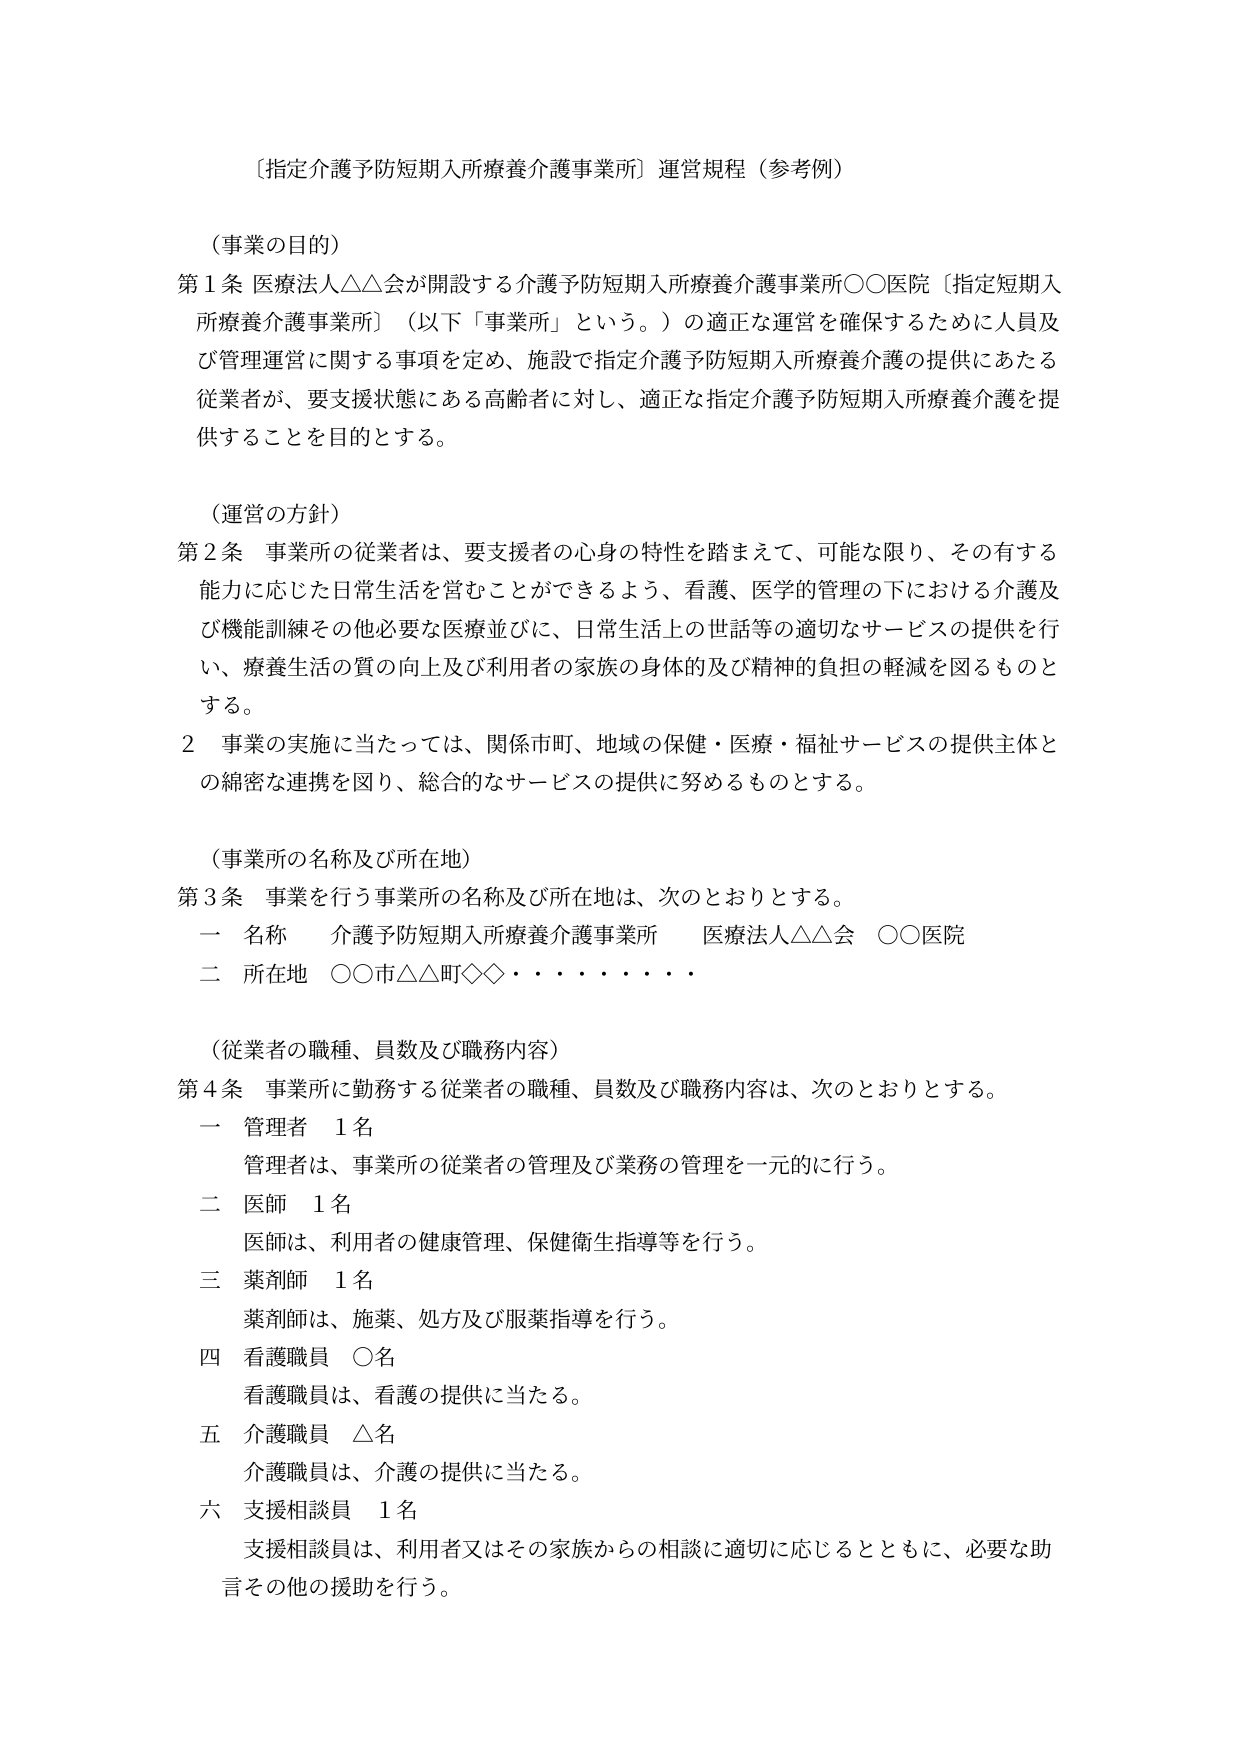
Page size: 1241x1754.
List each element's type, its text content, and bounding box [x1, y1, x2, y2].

text ２ 事業の実施に当たっては、関係市町、地域の保健・医療・福祉サービスの提供主体との綿密な連携を図り、総合的なサービスの提供に努めるものとする。 [177, 724, 1063, 800]
text （従業者の職種、員数及び職務内容） [177, 1030, 1063, 1069]
text 支援相談員は、利用者又はその家族からの相談に適切に応じるとともに、必要な助 [177, 1529, 1063, 1567]
text 五 介護職員 △名 [177, 1414, 1063, 1452]
text 第４条 事業所に勤務する従業者の職種、員数及び職務内容は、次のとおりとする。 [177, 1069, 1063, 1107]
text 第３条 事業を行う事業所の名称及び所在地は、次のとおりとする。 [177, 877, 1063, 915]
text 〔指定介護予防短期入所療養介護事業所〕運営規程（参考例） [177, 149, 1063, 187]
text 介護職員は、介護の提供に当たる。 [177, 1452, 1063, 1490]
text 薬剤師は、施薬、処方及び服薬指導を行う。 [177, 1299, 1063, 1337]
text （事業所の名称及び所在地） [177, 839, 1063, 877]
text 看護職員は、看護の提供に当たる。 [177, 1375, 1063, 1414]
list 医療法人△△会が開設する介護予防短期入所療養介護事業所○○医院〔指定短期入所療養介護事業所〕（以下「事業所」という。）の適正な運営を確保するために人員及び管理運営に関する事項を定め、施設で指定介護予防短期入所療養介護の提供にあたる従業者が、要支援状態にある高齢者に対し、適正な指定介護予防短期入所療養介護を提供することを目的とする。 [177, 264, 1063, 455]
text 一 管理者 １名 [177, 1107, 1063, 1145]
text 三 薬剤師 １名 [177, 1260, 1063, 1299]
text 四 看護職員 ○名 [177, 1337, 1063, 1375]
text 管理者は、事業所の従業者の管理及び業務の管理を一元的に行う。 [177, 1145, 1063, 1184]
text 第２条 事業所の従業者は、要支援者の心身の特性を踏まえて、可能な限り、その有する能力に応じた日常生活を営むことができるよう、看護、医学的管理の下における介護及び機能訓練その他必要な医療並びに、日常生活上の世話等の適切なサービスの提供を行い、療養生活の質の向上及び利用者の家族の身体的及び精神的負担の軽減を図るものとする。 [177, 532, 1063, 724]
text 六 支援相談員 １名 [177, 1490, 1063, 1529]
text （運営の方針） [177, 494, 1063, 532]
text 二 所在地 ○○市△△町◇◇・・・・・・・・・ [177, 954, 1063, 992]
text 二 医師 １名 [177, 1184, 1063, 1222]
text 一 名称 介護予防短期入所療養介護事業所 医療法人△△会 ○○医院 [177, 915, 1063, 954]
text 言その他の援助を行う。 [177, 1567, 1063, 1605]
text 医師は、利用者の健康管理、保健衛生指導等を行う。 [177, 1222, 1063, 1260]
text （事業の目的） [177, 225, 1063, 264]
